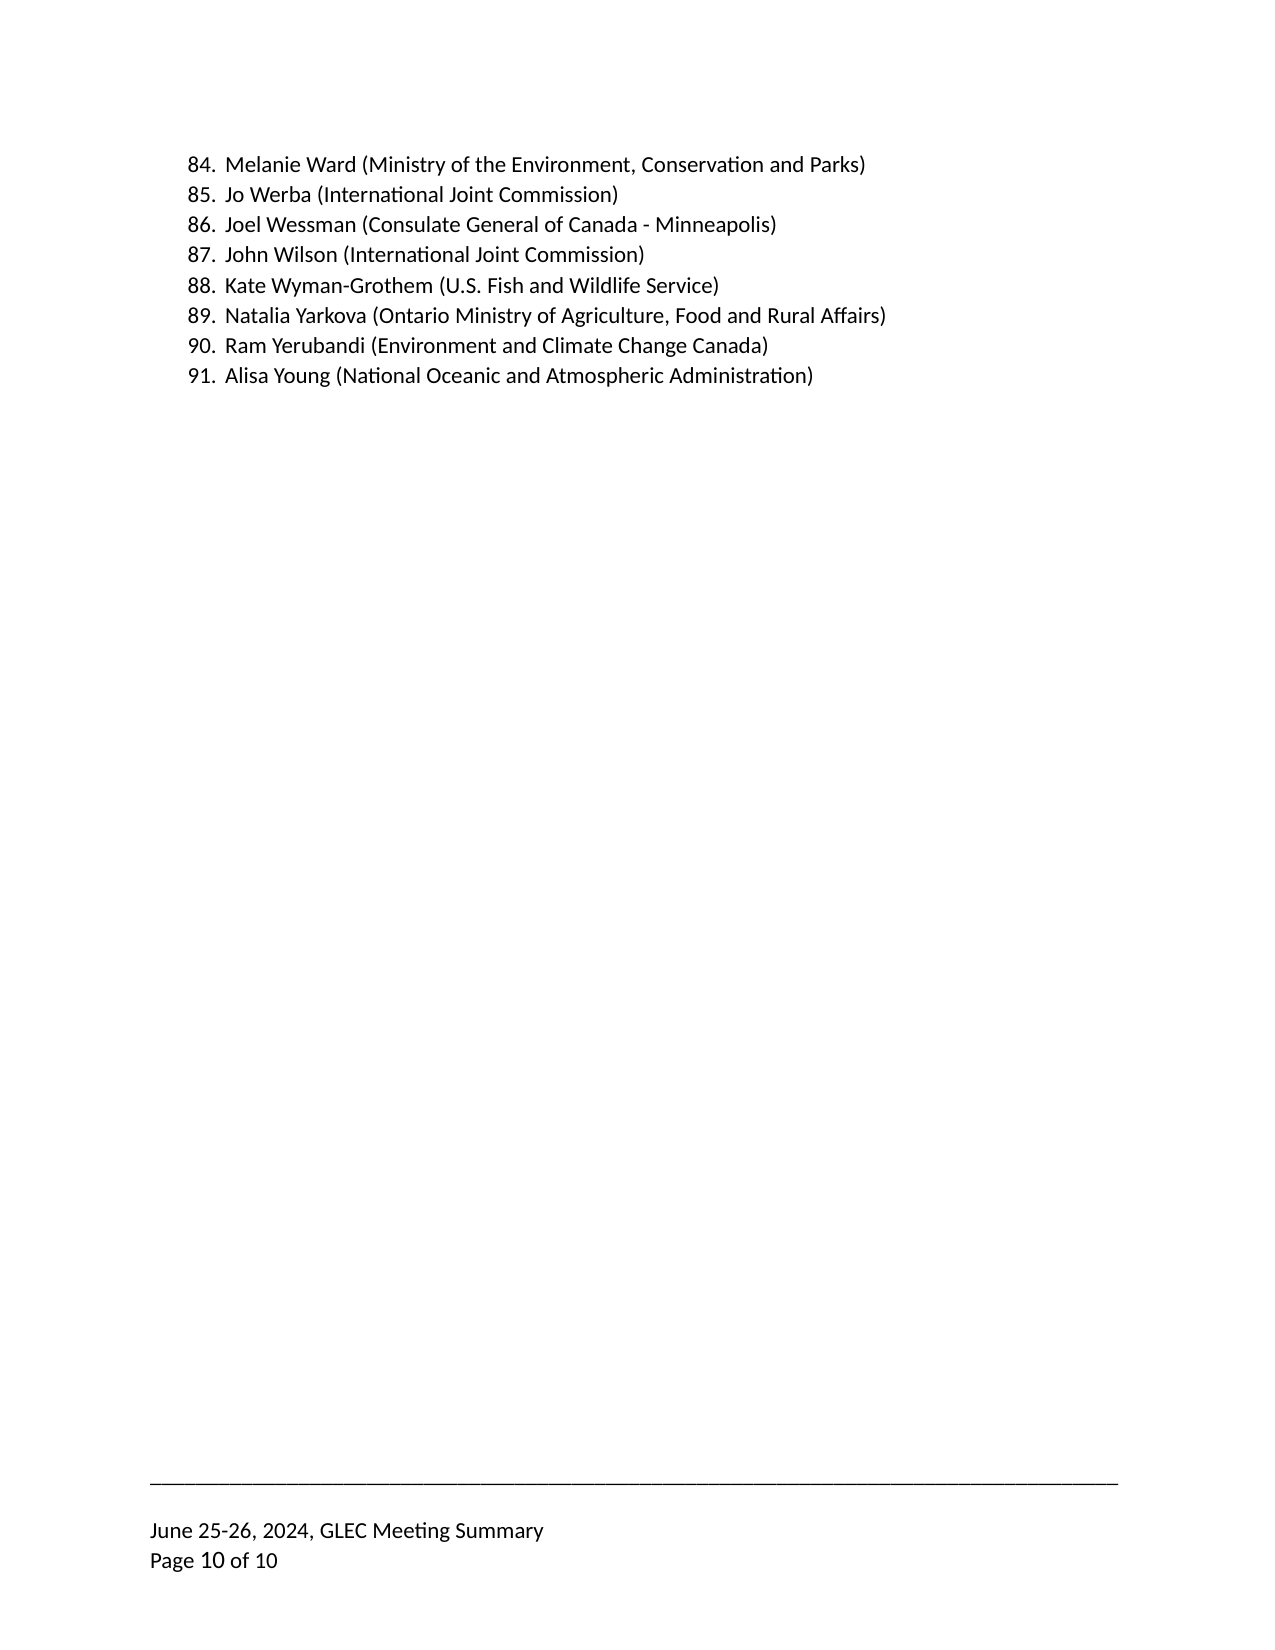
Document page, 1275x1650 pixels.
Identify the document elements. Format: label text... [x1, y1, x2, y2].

list Natalia Yarkova (Ontario Ministry of Agriculture, Food and Rural Affairs) [187, 301, 1125, 329]
list Kate Wyman-Grothem (U.S. Fish and Wildlife Service) [187, 271, 1125, 299]
list John Wilson (International Joint Commission) [187, 241, 1125, 269]
list Alisa Young (National Oceanic and Atmospheric Administration) [187, 361, 1125, 389]
list Joel Wessman (Consulate General of Canada - Minneapolis) [187, 210, 1125, 238]
list Ram Yerubandi (Environment and Climate Change Canada) [187, 331, 1125, 359]
list Melanie Ward (Ministry of the Environment, Conservation and Parks) [187, 150, 1125, 178]
list Jo Werba (International Joint Commission) [187, 180, 1125, 208]
